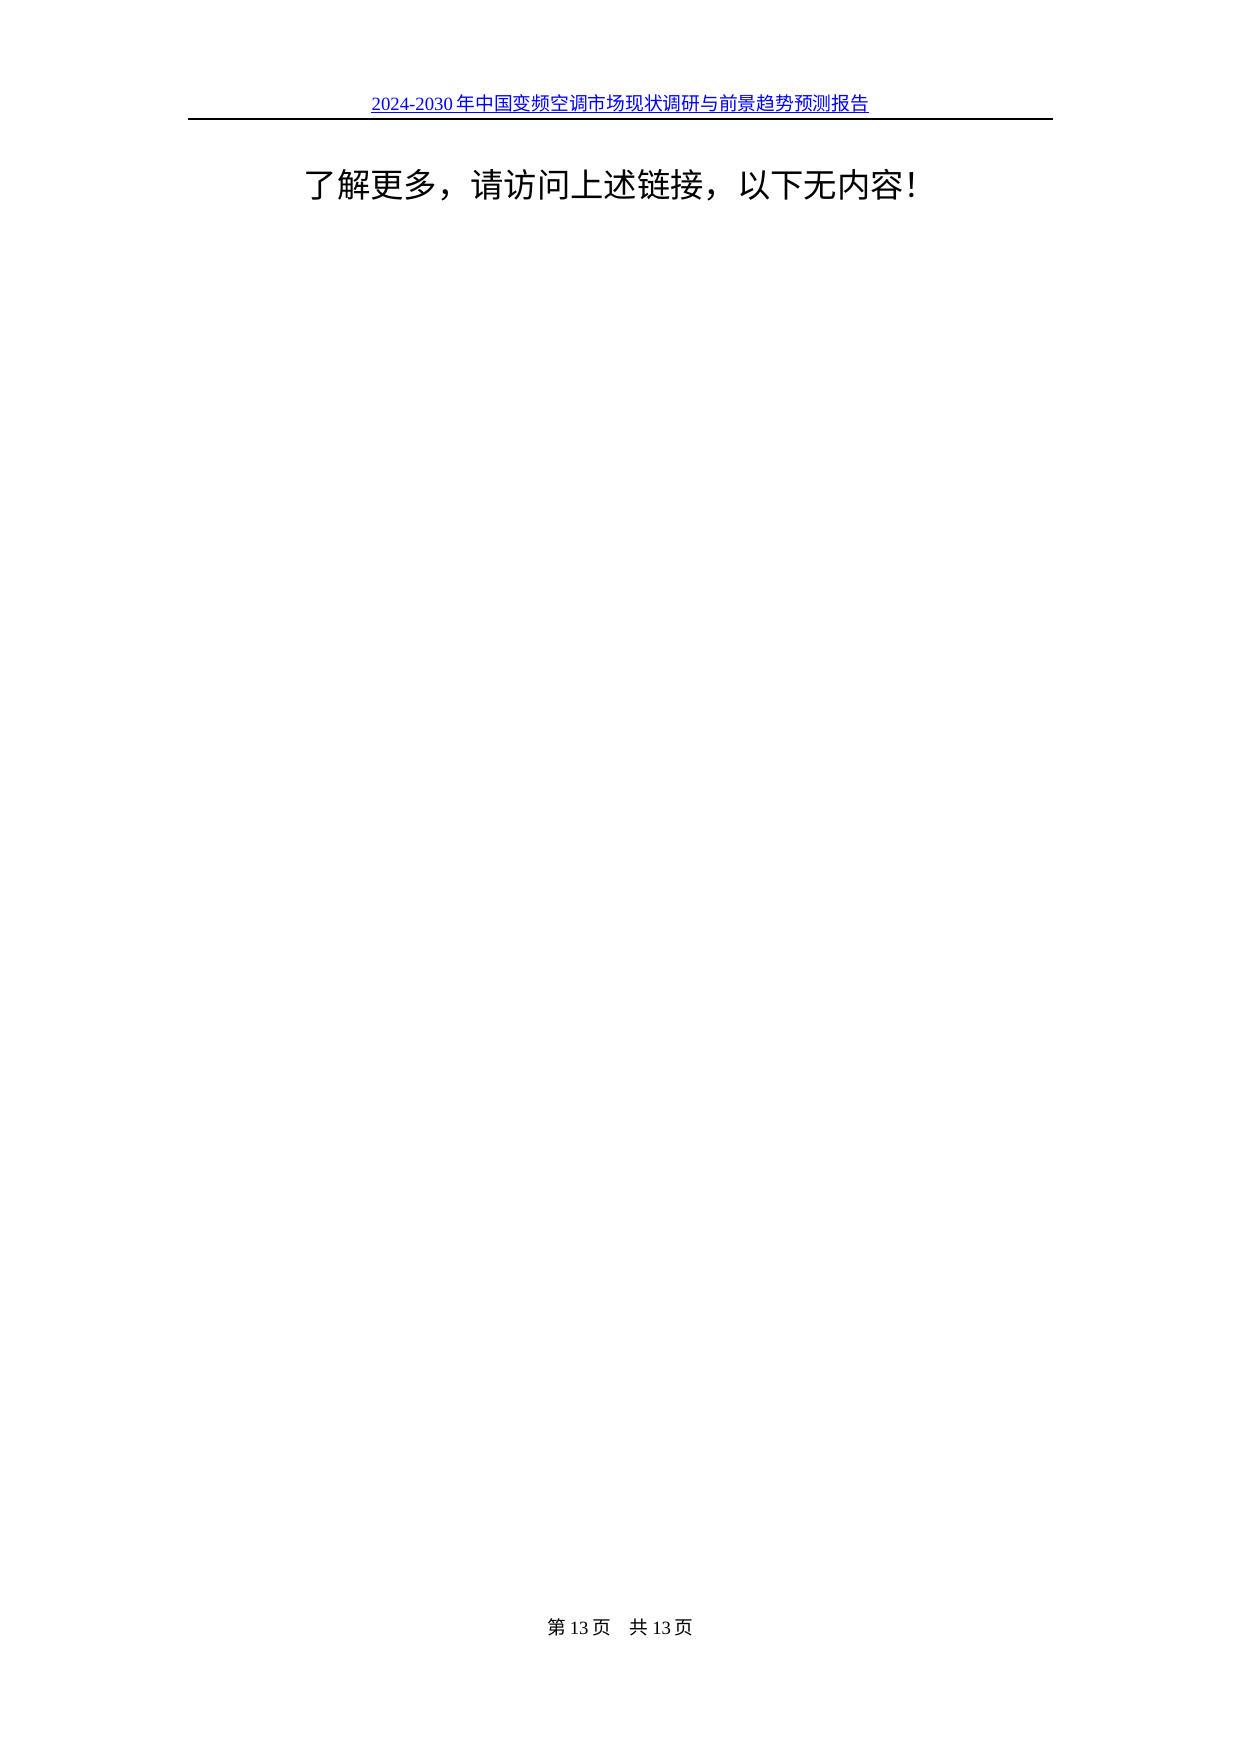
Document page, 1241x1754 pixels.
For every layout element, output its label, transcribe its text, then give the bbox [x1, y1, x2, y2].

title 了解更多，请访问上述链接，以下无内容！ [187, 150, 1053, 215]
